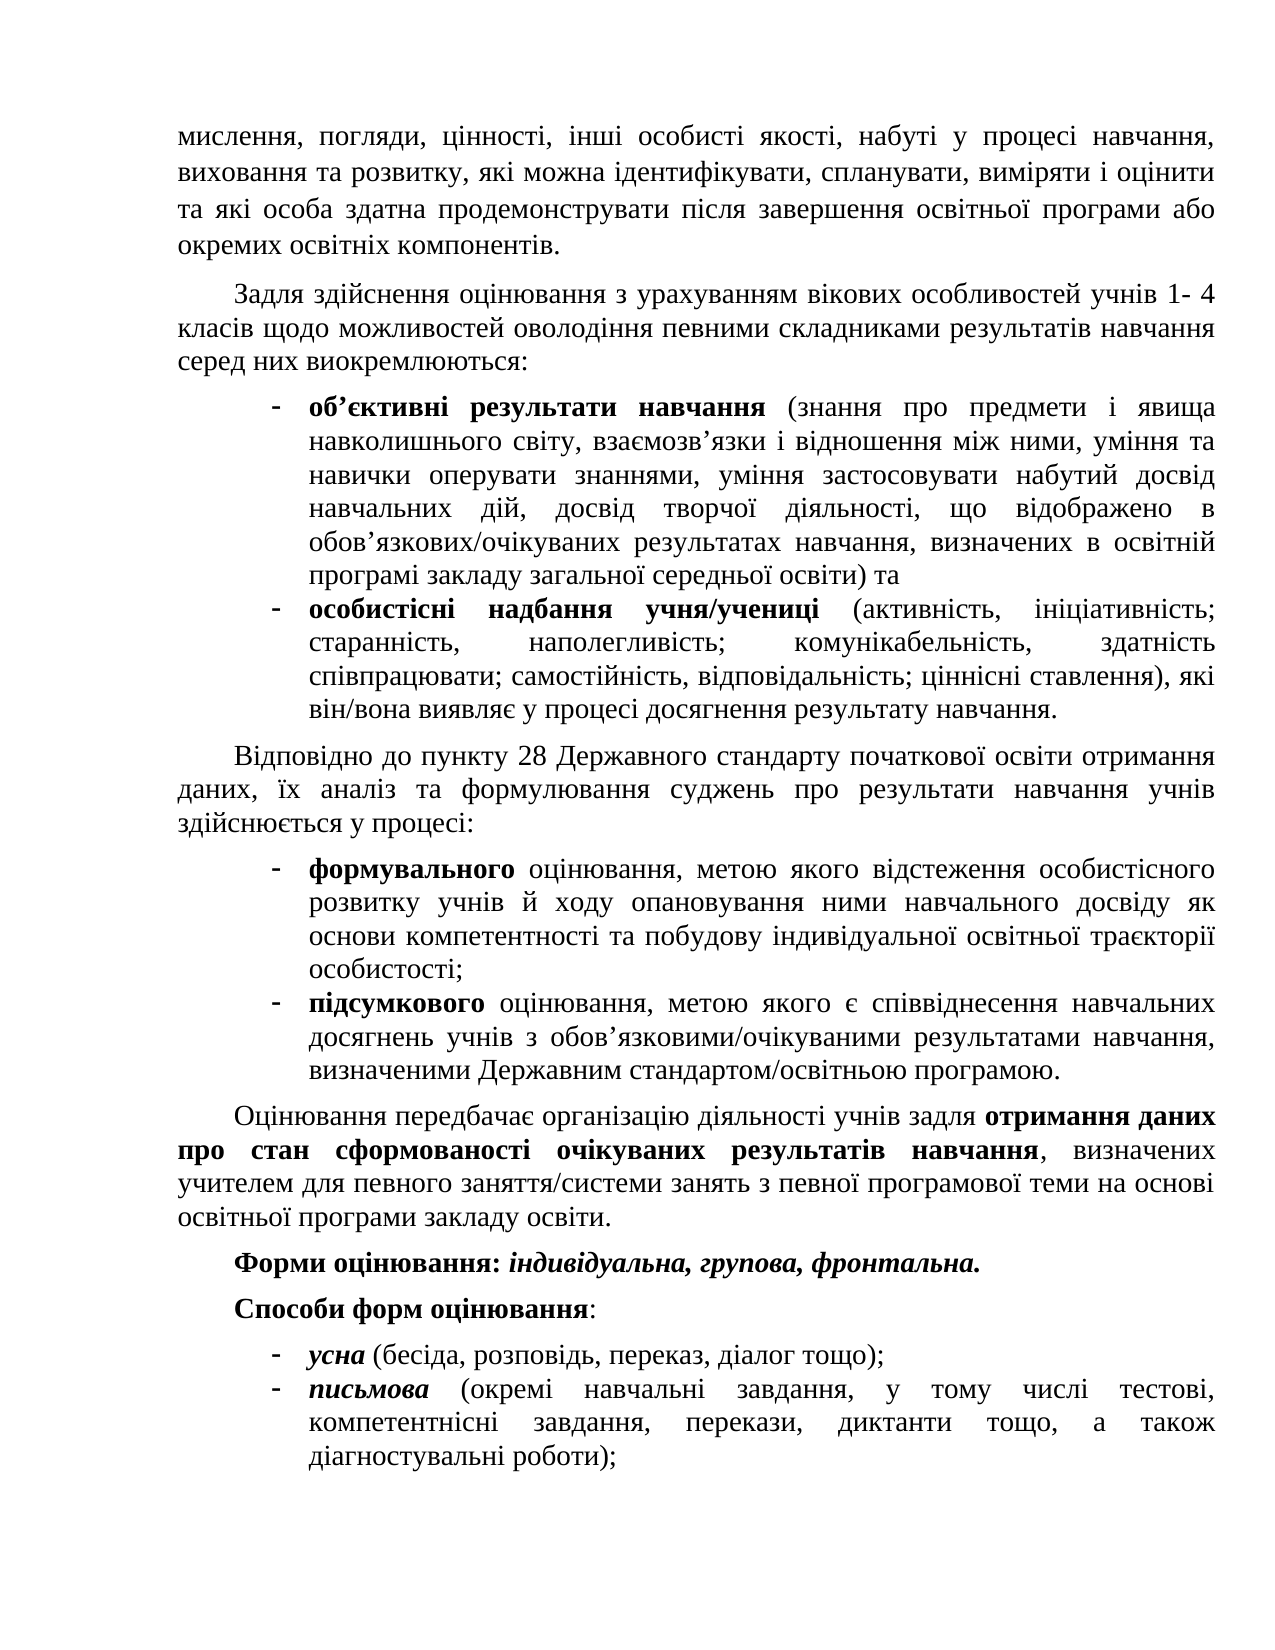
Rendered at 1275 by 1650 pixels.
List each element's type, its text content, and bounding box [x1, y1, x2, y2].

text Задля здійснення оцінювання з урахуванням вікових особливостей учнів 1- 4 класів щодо можливостей оволодіння певними складниками результатів навчання серед них виокремлюються: [177, 276, 1216, 377]
list письмова (окремі навчальні завдання, у тому числі тестові, компетентнісні завдання, перекази, диктанти тощо, а також діагностувальні роботи); [271, 1371, 1216, 1471]
list формувального оцінювання, метою якого відстеження особистісного розвитку учнів й ходу опановування ними навчального досвіду як основи компетентності та побудову індивідуальної освітньої траєкторії особистості; [271, 851, 1216, 985]
text Способи форм оцінювання: [177, 1291, 1216, 1324]
list об’єктивні результати навчання (знання про предмети і явища навколишнього світу, взаємозв’язки і відношення між ними, уміння та навички оперувати знаннями, уміння застосовувати набутий досвід навчальних дій, досвід творчої діяльності, що відображено в обов’язкових/очікуваних результатах навчання, визначених в освітній програмі закладу загальної середньої освіти) та [271, 389, 1216, 591]
list підсумкового оцінювання, метою якого є співвіднесення навчальних досягнень учнів з обов’язковими/очікуваними результатами навчання, визначеними Державним стандартом/освітньою програмою. [271, 985, 1216, 1086]
text Форми оцінювання: індивідуальна, групова, фронтальна. [177, 1245, 1216, 1278]
list усна (бесіда, розповідь, переказ, діалог тощо); [271, 1337, 1216, 1371]
text Оцінювання передбачає організацію діяльності учнів задля отримання даних про стан сформованості очікуваних результатів навчання, визначених учителем для певного заняття/системи занять з певної програмової теми на основі освітньої програми закладу освіти. [177, 1098, 1216, 1232]
list особистісні надбання учня/учениці (активність, ініціативність; старанність, наполегливість; комунікабельність, здатність співпрацювати; самостійність, відповідальність; ціннісні ставлення), які він/вона виявляє у процесі досягнення результату навчання. [271, 591, 1216, 725]
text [177, 118, 1216, 261]
text Відповідно до пункту 28 Державного стандарту початкової освіти отримання даних, їх аналіз та формулювання суджень про результати навчання учнів здійснюється у процесі: [177, 738, 1216, 838]
